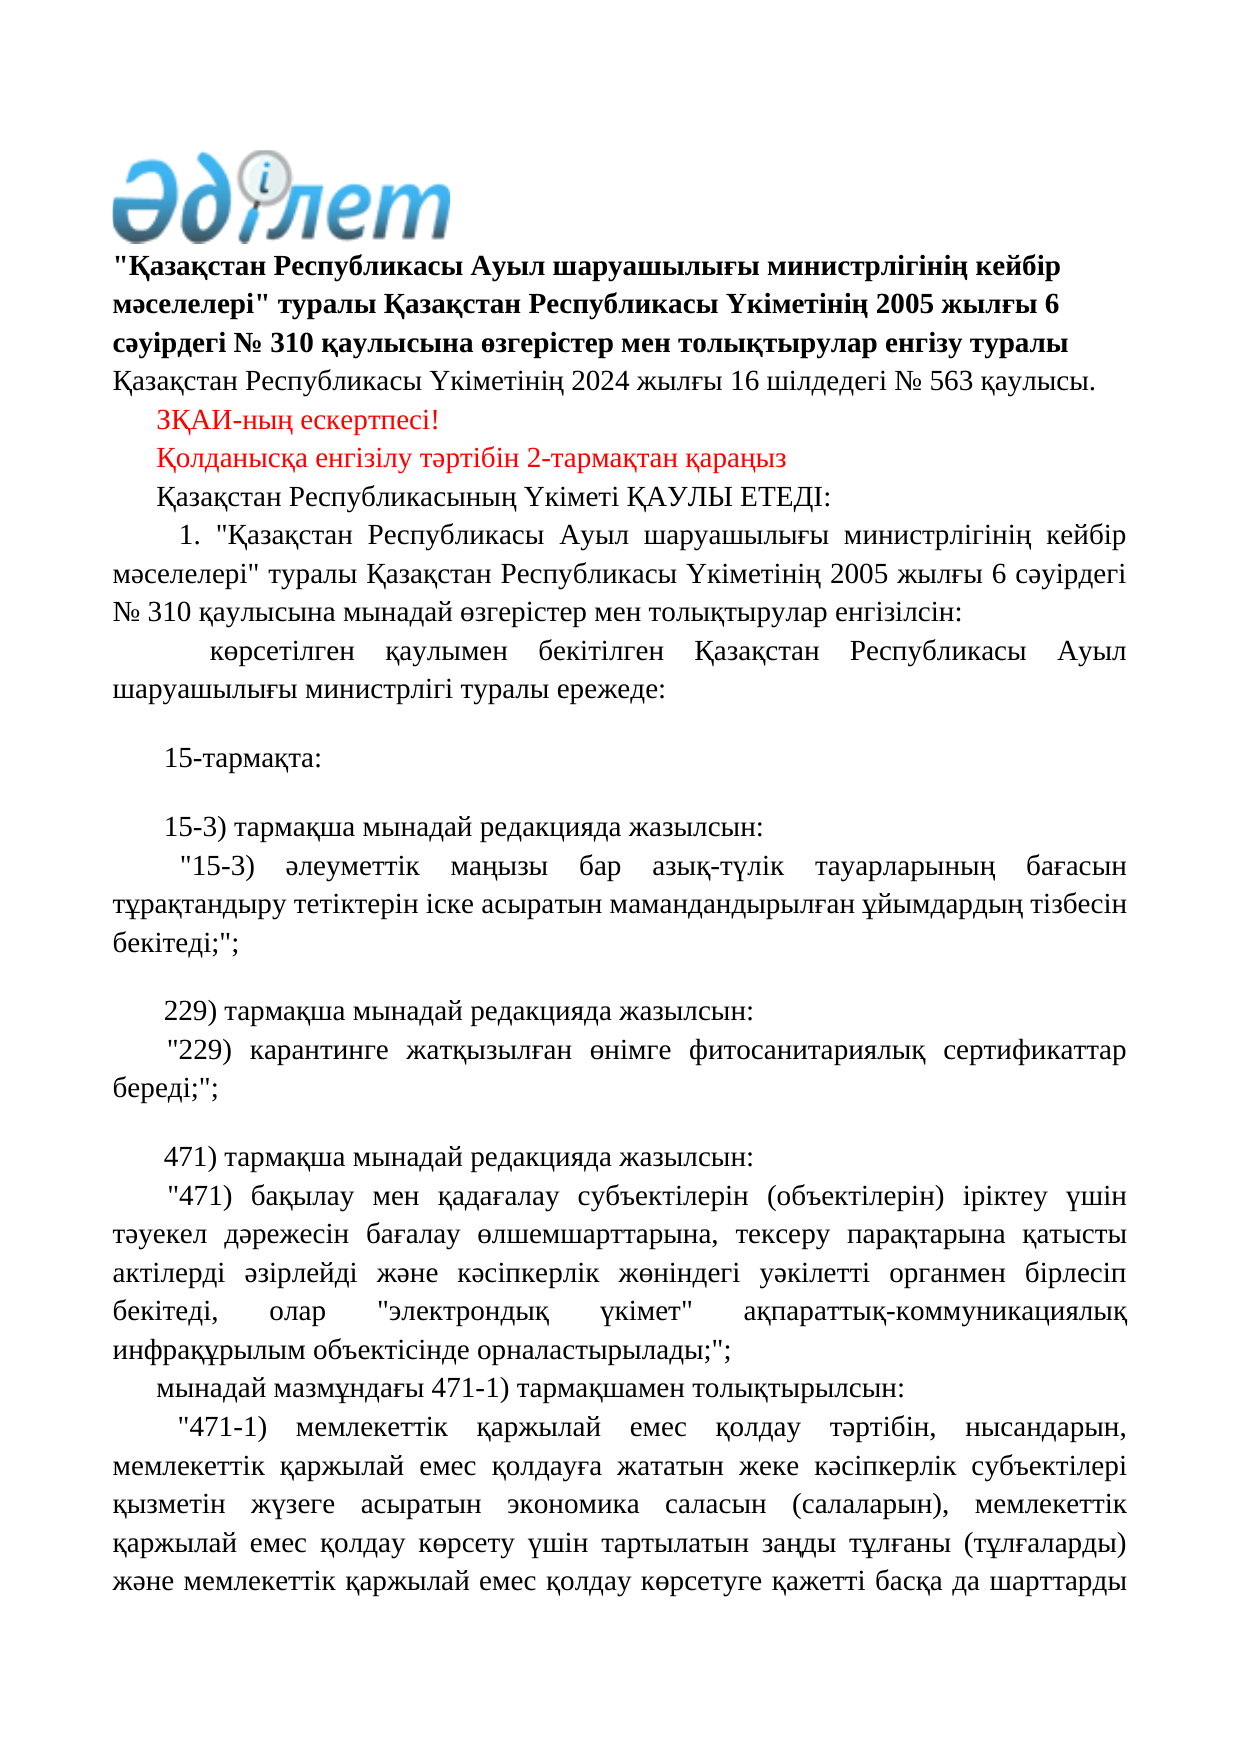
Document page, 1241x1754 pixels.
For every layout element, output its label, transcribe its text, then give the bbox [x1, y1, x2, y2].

text ЗҚАИ-ның ескертпесі! [112, 402, 1128, 435]
text 15-3) тармақша мынадай редакцияда жазылсын: [112, 809, 1128, 843]
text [112, 1409, 1128, 1597]
text "Қазақстан Республикасы Ауыл шаруашылығы министрлігінің кейбір мәселелері" туралы Қазақстан Республикасы Үкіметінің 2005 жылғы 6 сәуірдегі № 310 қаулысына өзгерістер мен толықтырулар енгізу туралы [112, 248, 1128, 358]
text Қолданысқа енгізілу тәртібін 2-тармақтан қараңыз [112, 440, 1128, 474]
text 471) тармақша мынадай редакцияда жазылсын: [112, 1139, 1128, 1173]
text мынадай мазмұндағы 471-1) тармақшамен толықтырылсын: [112, 1371, 1128, 1404]
text Қазақстан Республикасы Үкіметінің 2024 жылғы 16 шiлдедегi № 563 қаулысы. [112, 363, 1128, 397]
text "15-3) әлеуметтік маңызы бар азық-түлік тауарларының бағасын тұрақтандыру тетіктерін іске асыратын мамандандырылған ұйымдардың тізбесін бекітеді;"; [112, 848, 1128, 958]
text 1. "Қазақстан Республикасы Ауыл шаруашылығы министрлігінің кейбір мәселелері" туралы Қазақстан Республикасы Үкіметінің 2005 жылғы 6 сәуірдегі № 310 қаулысына мынадай өзгерістер мен толықтырулар енгізілсін: [112, 517, 1128, 628]
text 229) тармақша мынадай редакцияда жазылсын: [112, 993, 1128, 1027]
text көрсетілген қаулымен бекітілген Қазақстан Республикасы Ауыл шаруашылығы министрлігі туралы ережеде: [112, 633, 1128, 705]
text "471) бақылау мен қадағалау субъектілерін (объектілерін) іріктеу үшін тәуекел дәрежесін бағалау өлшемшарттарына, тексеру парақтарына қатысты актілерді әзірлейді және кәсіпкерлік жөніндегі уәкілетті органмен бірлесіп бекітеді, олар "электрондық үкімет" ақпараттық-коммуникациялық инфрақұрылым объектісінде орналастырылады;"; [112, 1178, 1128, 1366]
text "229) карантинге жатқызылған өнімге фитосанитариялық сертификаттар береді;"; [112, 1032, 1128, 1104]
picture [112, 150, 451, 244]
text Қазақстан Республикасының Үкіметі ҚАУЛЫ ЕТЕДІ: [112, 479, 1128, 512]
text 15-тармақта: [112, 740, 1128, 774]
